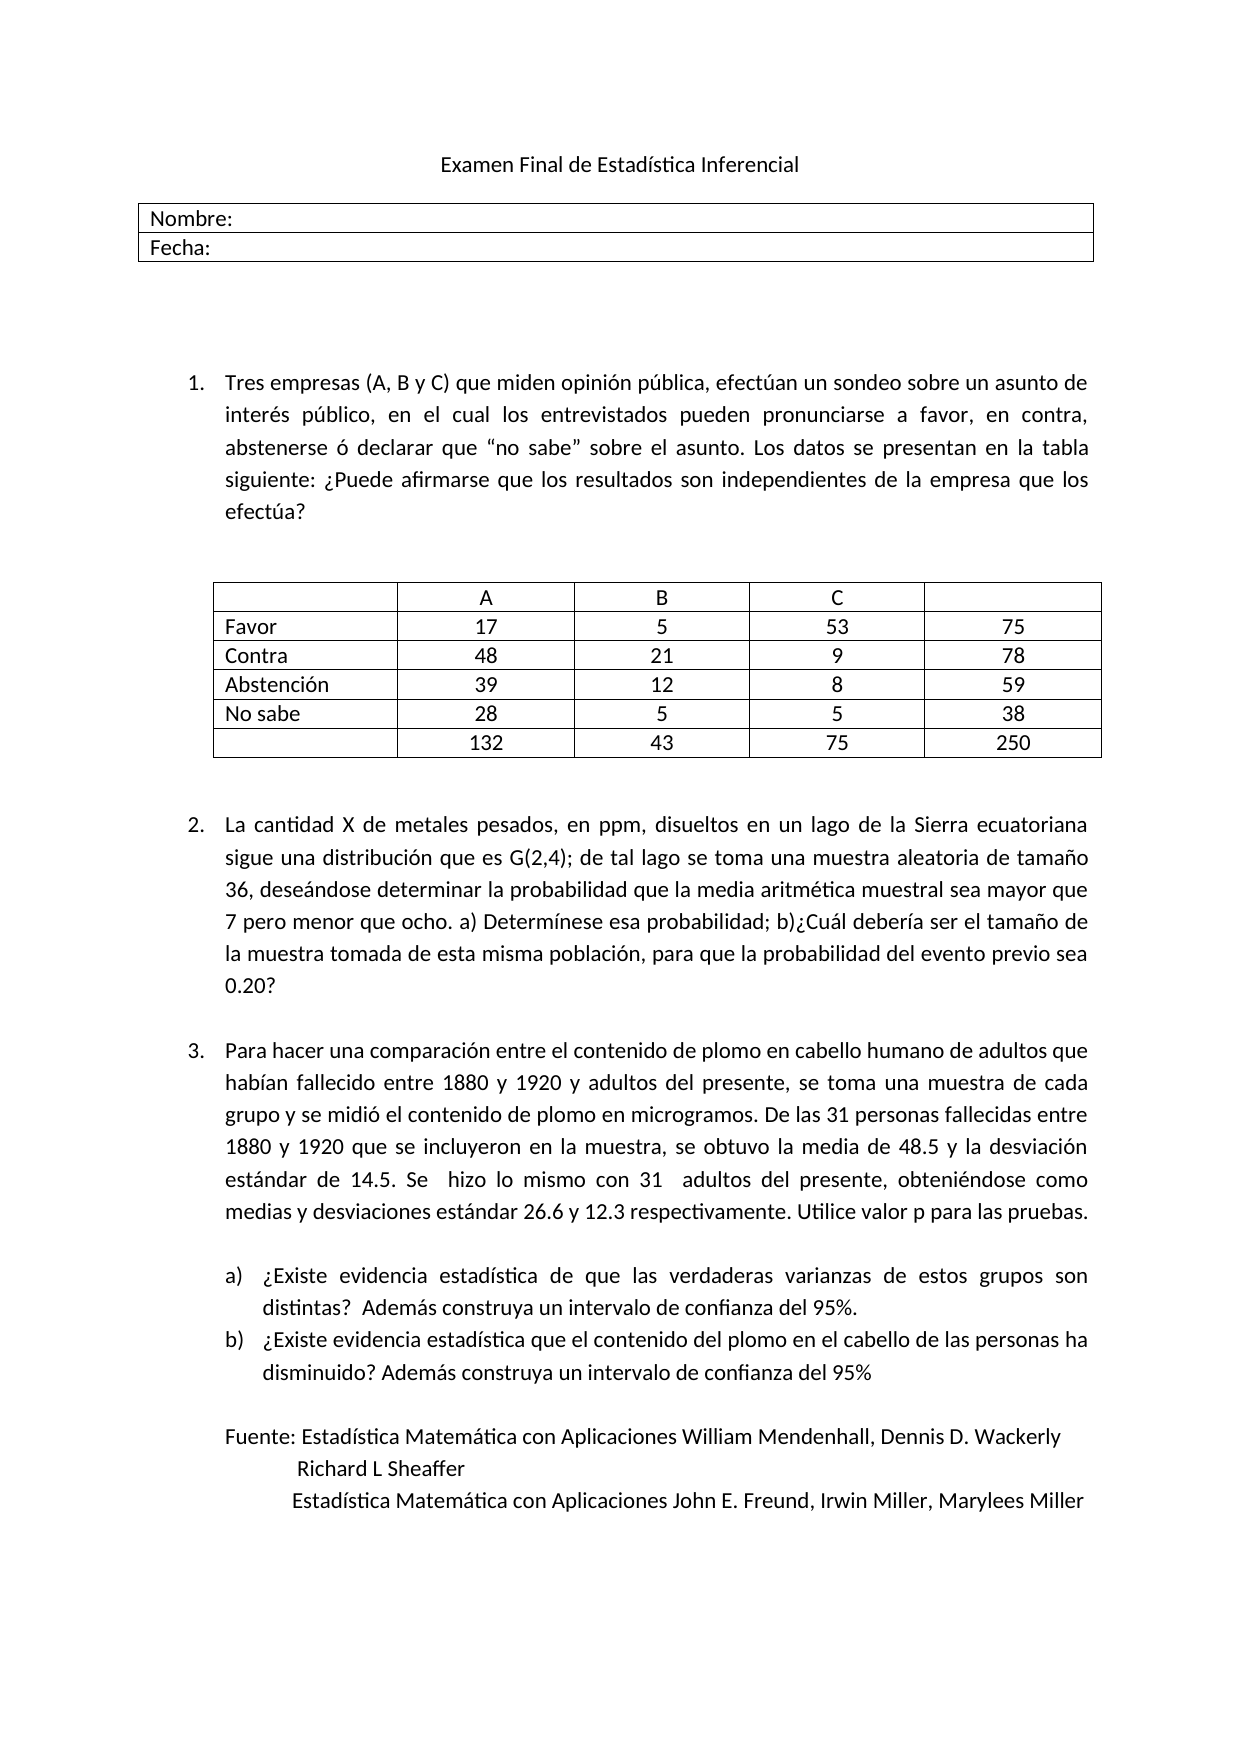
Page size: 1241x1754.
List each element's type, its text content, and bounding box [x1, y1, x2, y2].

table_cell Fecha: [139, 233, 1093, 261]
table_cell 75 [925, 612, 1101, 640]
table_header [214, 583, 397, 611]
list Estadística Matemática con Aplicaciones John E. Freund, Irwin Miller, Marylees Miller [225, 1487, 1090, 1514]
list ¿Existe evidencia estadística que el contenido del plomo en el cabello de las personas ha disminuido? Además construya un intervalo de confianza del 95% [225, 1326, 1090, 1386]
table_cell No sabe [214, 700, 397, 727]
table_cell 59 [925, 670, 1101, 698]
table_cell 28 [398, 700, 574, 727]
table_cell 75 [750, 729, 924, 757]
table_cell 38 [925, 700, 1101, 727]
list Fuente: Estadística Matemática con Aplicaciones William Mendenhall, Dennis D. Wackerly [225, 1422, 1090, 1450]
table_cell 48 [398, 641, 574, 669]
table_cell 17 [398, 612, 574, 640]
text Examen Final de Estadística Inferencial [150, 150, 1090, 178]
table_cell Abstención [214, 670, 397, 698]
table_header [925, 583, 1101, 611]
table_cell 39 [398, 670, 574, 698]
table_cell 53 [750, 612, 924, 640]
table_cell Favor [214, 612, 397, 640]
table_cell 43 [575, 729, 749, 757]
table_cell 5 [575, 612, 749, 640]
table_header B [575, 583, 749, 611]
table_cell 8 [750, 670, 924, 698]
table_cell [214, 729, 397, 757]
table_header C [750, 583, 924, 611]
table_cell 5 [750, 700, 924, 727]
table_cell 9 [750, 641, 924, 669]
table_cell 78 [925, 641, 1101, 669]
table_header Nombre: [139, 204, 1093, 232]
table_cell 21 [575, 641, 749, 669]
list La cantidad X de metales pesados, en ppm, disueltos en un lago de la Sierra ecuatoriana sigue una distribución que es G(2,4); de tal lago se toma una muestra aleatoria de tamaño 36, deseándose determinar la probabilidad que la media aritmética muestral sea mayor que 7 pero menor que ocho. a) Determínese esa probabilidad; b)¿Cuál debería ser el tamaño de la muestra tomada de esta misma población, para que la probabilidad del evento previo sea 0.20? [187, 811, 1090, 999]
list Richard L Sheaffer [225, 1454, 1090, 1482]
list Tres empresas (A, B y C) que miden opinión pública, efectúan un sondeo sobre un asunto de interés público, en el cual los entrevistados pueden pronunciarse a favor, en contra, abstenerse ó declarar que “no sabe” sobre el asunto. Los datos se presentan en la tabla siguiente: ¿Puede afirmarse que los resultados son independientes de la empresa que los efectúa? [187, 368, 1090, 525]
list Para hacer una comparación entre el contenido de plomo en cabello humano de adultos que habían fallecido entre 1880 y 1920 y adultos del presente, se toma una muestra de cada grupo y se midió el contenido de plomo en microgramos. De las 31 personas fallecidas entre 1880 y 1920 que se incluyeron en la muestra, se obtuvo la media de 48.5 y la desviación estándar de 14.5. Se hizo lo mismo con 31 adultos del presente, obteniéndose como medias y desviaciones estándar 26.6 y 12.3 respectivamente. Utilice valor p para las pruebas. [187, 1036, 1090, 1225]
table_cell 250 [925, 729, 1101, 757]
table_cell 12 [575, 670, 749, 698]
table_header A [398, 583, 574, 611]
table_cell 132 [398, 729, 574, 757]
table_cell Contra [214, 641, 397, 669]
list ¿Existe evidencia estadística de que las verdaderas varianzas de estos grupos son distintas? Además construya un intervalo de confianza del 95%. [225, 1261, 1090, 1321]
table_cell 5 [575, 700, 749, 727]
